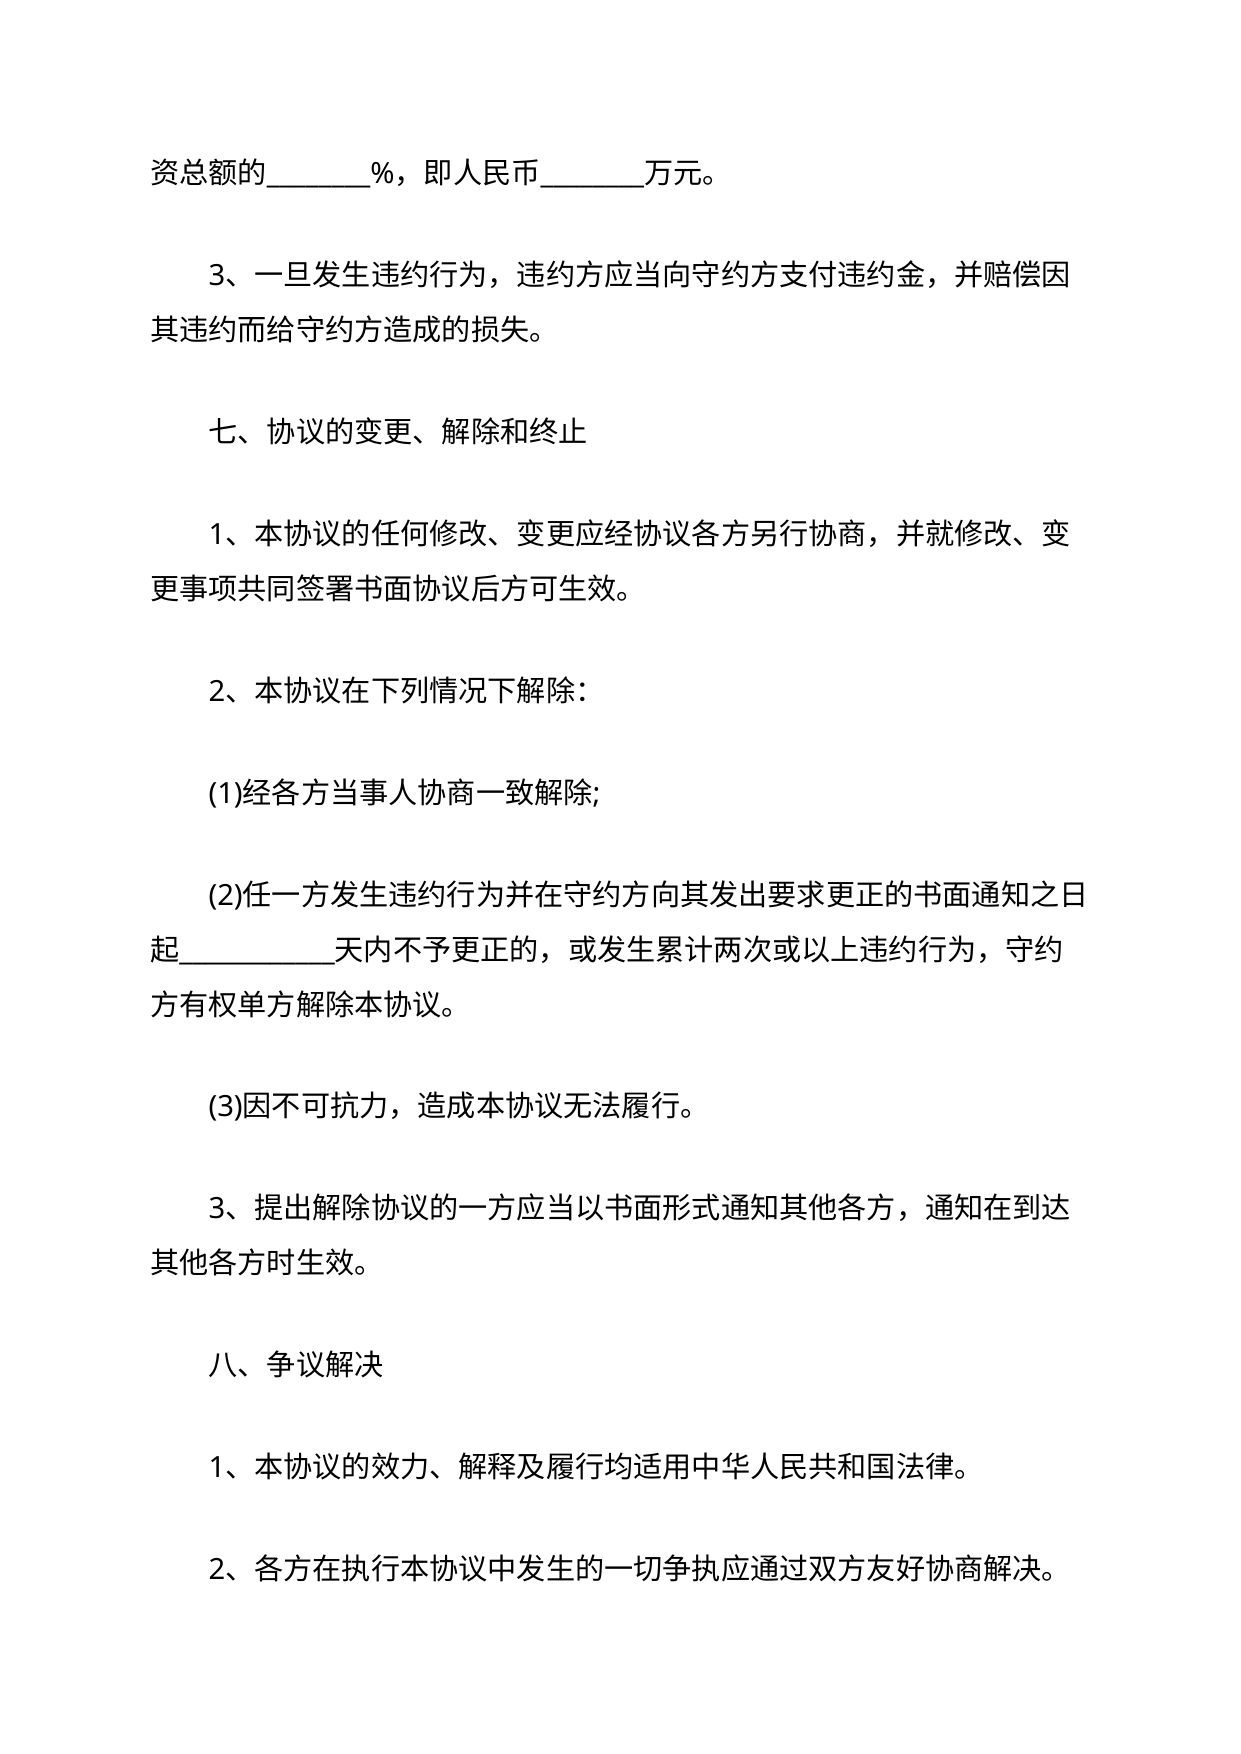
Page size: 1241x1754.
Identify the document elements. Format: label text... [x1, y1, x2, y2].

text (2)任一方发生违约行为并在守约方向其发出要求更正的书面通知之日起____________天内不予更正的，或发生累计两次或以上违约行为，守约方有权单方解除本协议。 [150, 871, 1090, 1023]
text 2、本协议在下列情况下解除： [150, 667, 1090, 710]
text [150, 1546, 1090, 1588]
text 1、本协议的效力、解释及履行均适用中华人民共和国法律。 [150, 1443, 1090, 1486]
text (1)经各方当事人协商一致解除; [150, 769, 1090, 812]
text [150, 150, 1090, 192]
text 八、争议解决 [150, 1342, 1090, 1384]
text (3)因不可抗力，造成本协议无法履行。 [150, 1083, 1090, 1125]
text 七、协议的变更、解除和终止 [150, 409, 1090, 451]
text 3、一旦发生违约行为，违约方应当向守约方支付违约金，并赔偿因其违约而给守约方造成的损失。 [150, 252, 1090, 349]
text 3、提出解除协议的一方应当以书面形式通知其他各方，通知在到达其他各方时生效。 [150, 1185, 1090, 1282]
text 1、本协议的任何修改、变更应经协议各方另行协商，并就修改、变更事项共同签署书面协议后方可生效。 [150, 511, 1090, 608]
